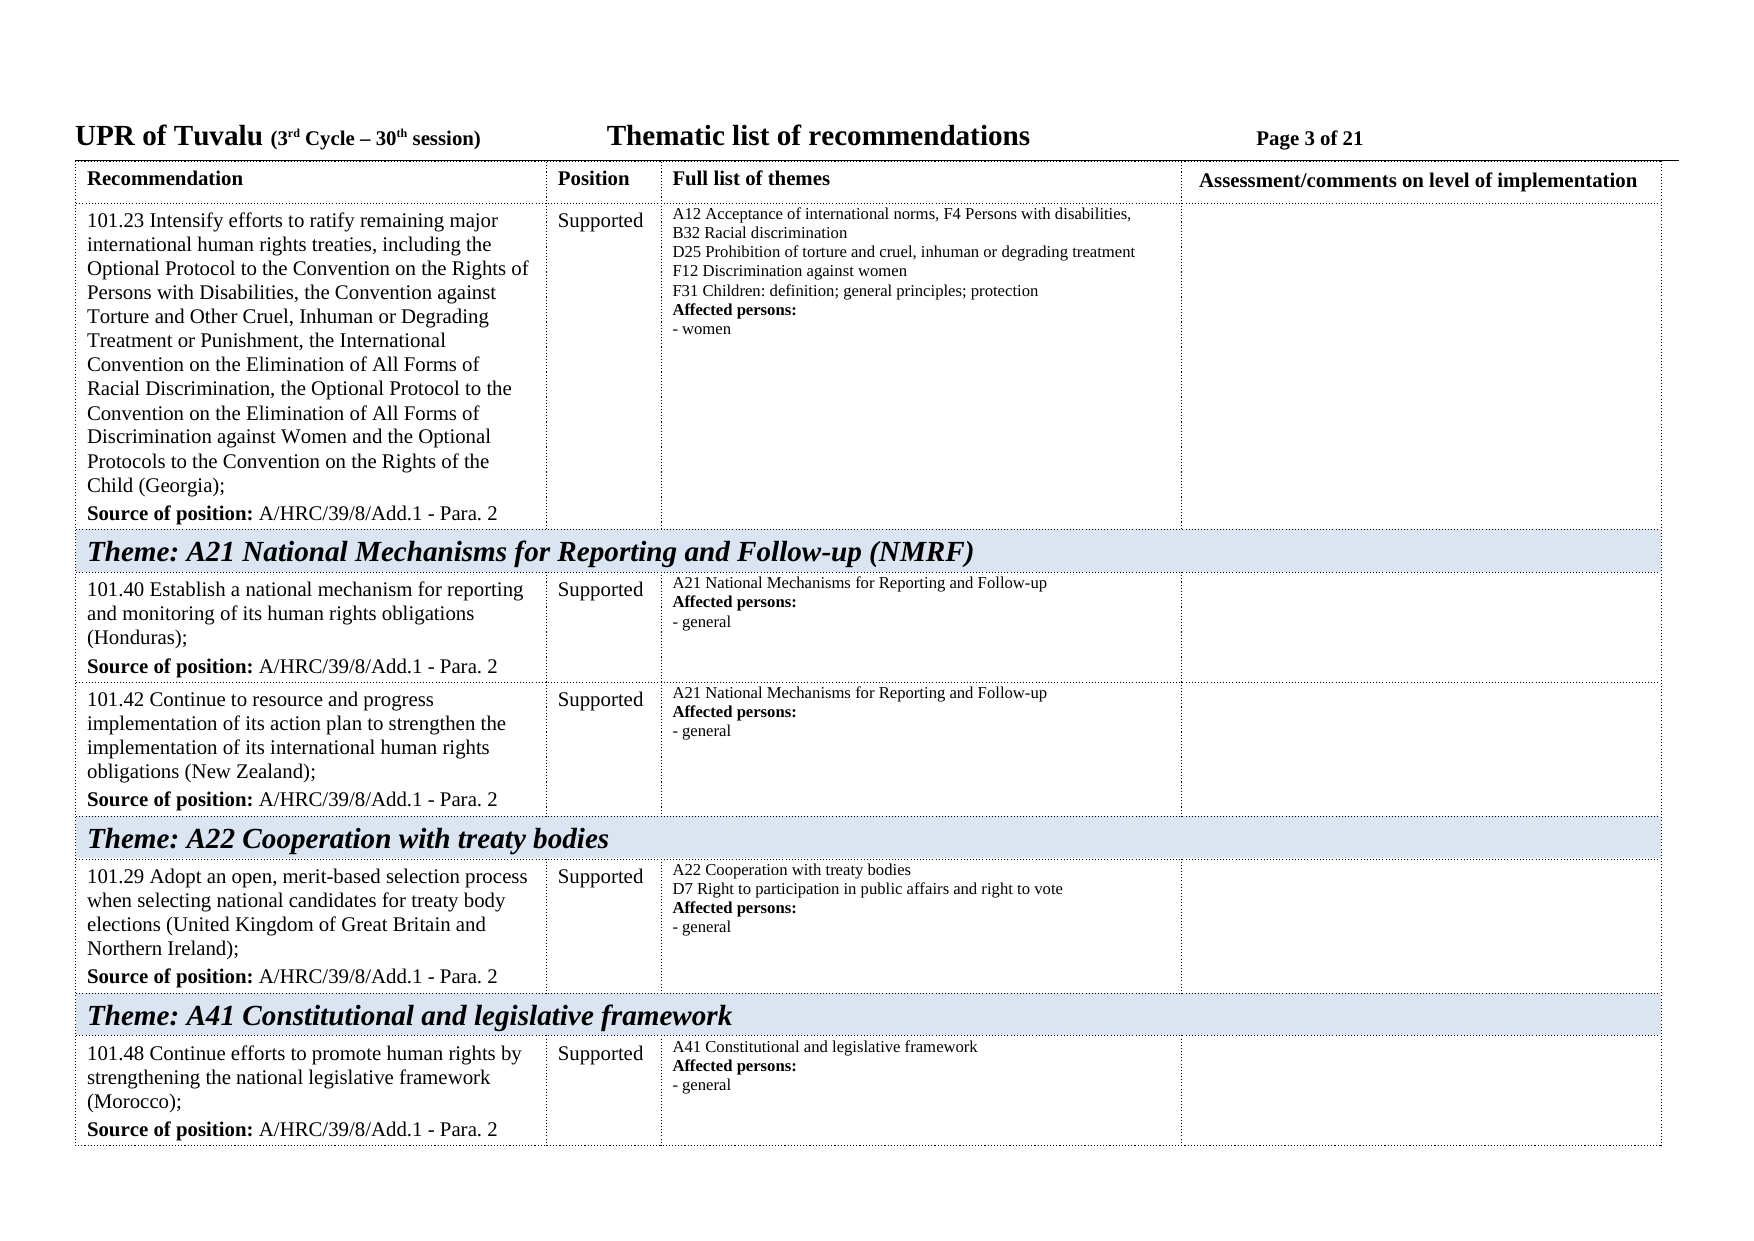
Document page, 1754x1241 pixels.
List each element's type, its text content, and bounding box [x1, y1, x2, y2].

table_cell Theme: A41 Constitutional and legislative framework [76, 993, 1661, 1035]
table_cell Theme: A21 National Mechanisms for Reporting and Follow-up (NMRF) [76, 529, 1661, 572]
table_cell Supported [546, 1035, 661, 1145]
table_cell 101.29 Adopt an open, merit-based selection process when selecting national candidates for treaty body elections (United Kingdom of Great Britain and Northern Ireland); Source of position: A/HRC/39/8/Add.1 - Para. 2 [76, 859, 546, 992]
table_cell 101.23 Intensify efforts to ratify remaining major international human rights treaties, including the Optional Protocol to the Convention on the Rights of Persons with Disabilities, the Convention against Torture and Other Cruel, Inhuman or Degrading Treatment or Punishment, the International Convention on the Elimination of All Forms of Racial Discrimination, the Optional Protocol to the Convention on the Elimination of All Forms of Discrimination against Women and the Optional Protocols to the Convention on the Rights of the Child (Georgia); Source of position: A/HRC/39/8/Add.1 - Para. 2 [76, 203, 546, 529]
table_cell 101.42 Continue to resource and progress implementation of its action plan to strengthen the implementation of its international human rights obligations (New Zealand); Source of position: A/HRC/39/8/Add.1 - Para. 2 [76, 682, 546, 816]
table_cell A41 Constitutional and legislative framework Affected persons: - general [661, 1035, 1182, 1145]
table_cell Theme: A22 Cooperation with treaty bodies [76, 816, 1661, 858]
table_header Assessment/comments on level of implementation [1182, 161, 1661, 203]
table_cell A12 Acceptance of international norms, F4 Persons with disabilities, B32 Racial discrimination D25 Prohibition of torture and cruel, inhuman or degrading treatment F12 Discrimination against women F31 Children: definition; general principles; protection Affected persons: - women [661, 203, 1182, 529]
table_cell Supported [546, 203, 661, 529]
table_header Recommendation [76, 161, 546, 203]
table_cell 101.48 Continue efforts to promote human rights by strengthening the national legislative framework (Morocco); Source of position: A/HRC/39/8/Add.1 - Para. 2 [76, 1035, 546, 1145]
table_cell Supported [546, 572, 661, 682]
table_header Position [546, 161, 661, 203]
table_cell [1182, 859, 1661, 992]
table_cell Supported [546, 682, 661, 816]
table_cell Supported [546, 859, 661, 992]
table_cell [1182, 1035, 1661, 1145]
table_cell A21 National Mechanisms for Reporting and Follow-up Affected persons: - general [661, 572, 1182, 682]
table_cell A21 National Mechanisms for Reporting and Follow-up Affected persons: - general [661, 682, 1182, 816]
table_cell [1182, 572, 1661, 682]
table_cell [1182, 682, 1661, 816]
table_cell 101.40 Establish a national mechanism for reporting and monitoring of its human rights obligations (Honduras); Source of position: A/HRC/39/8/Add.1 - Para. 2 [76, 572, 546, 682]
table_cell [1182, 203, 1661, 529]
table_header Full list of themes [661, 161, 1182, 203]
table_cell A22 Cooperation with treaty bodies D7 Right to participation in public affairs and right to vote Affected persons: - general [661, 859, 1182, 992]
